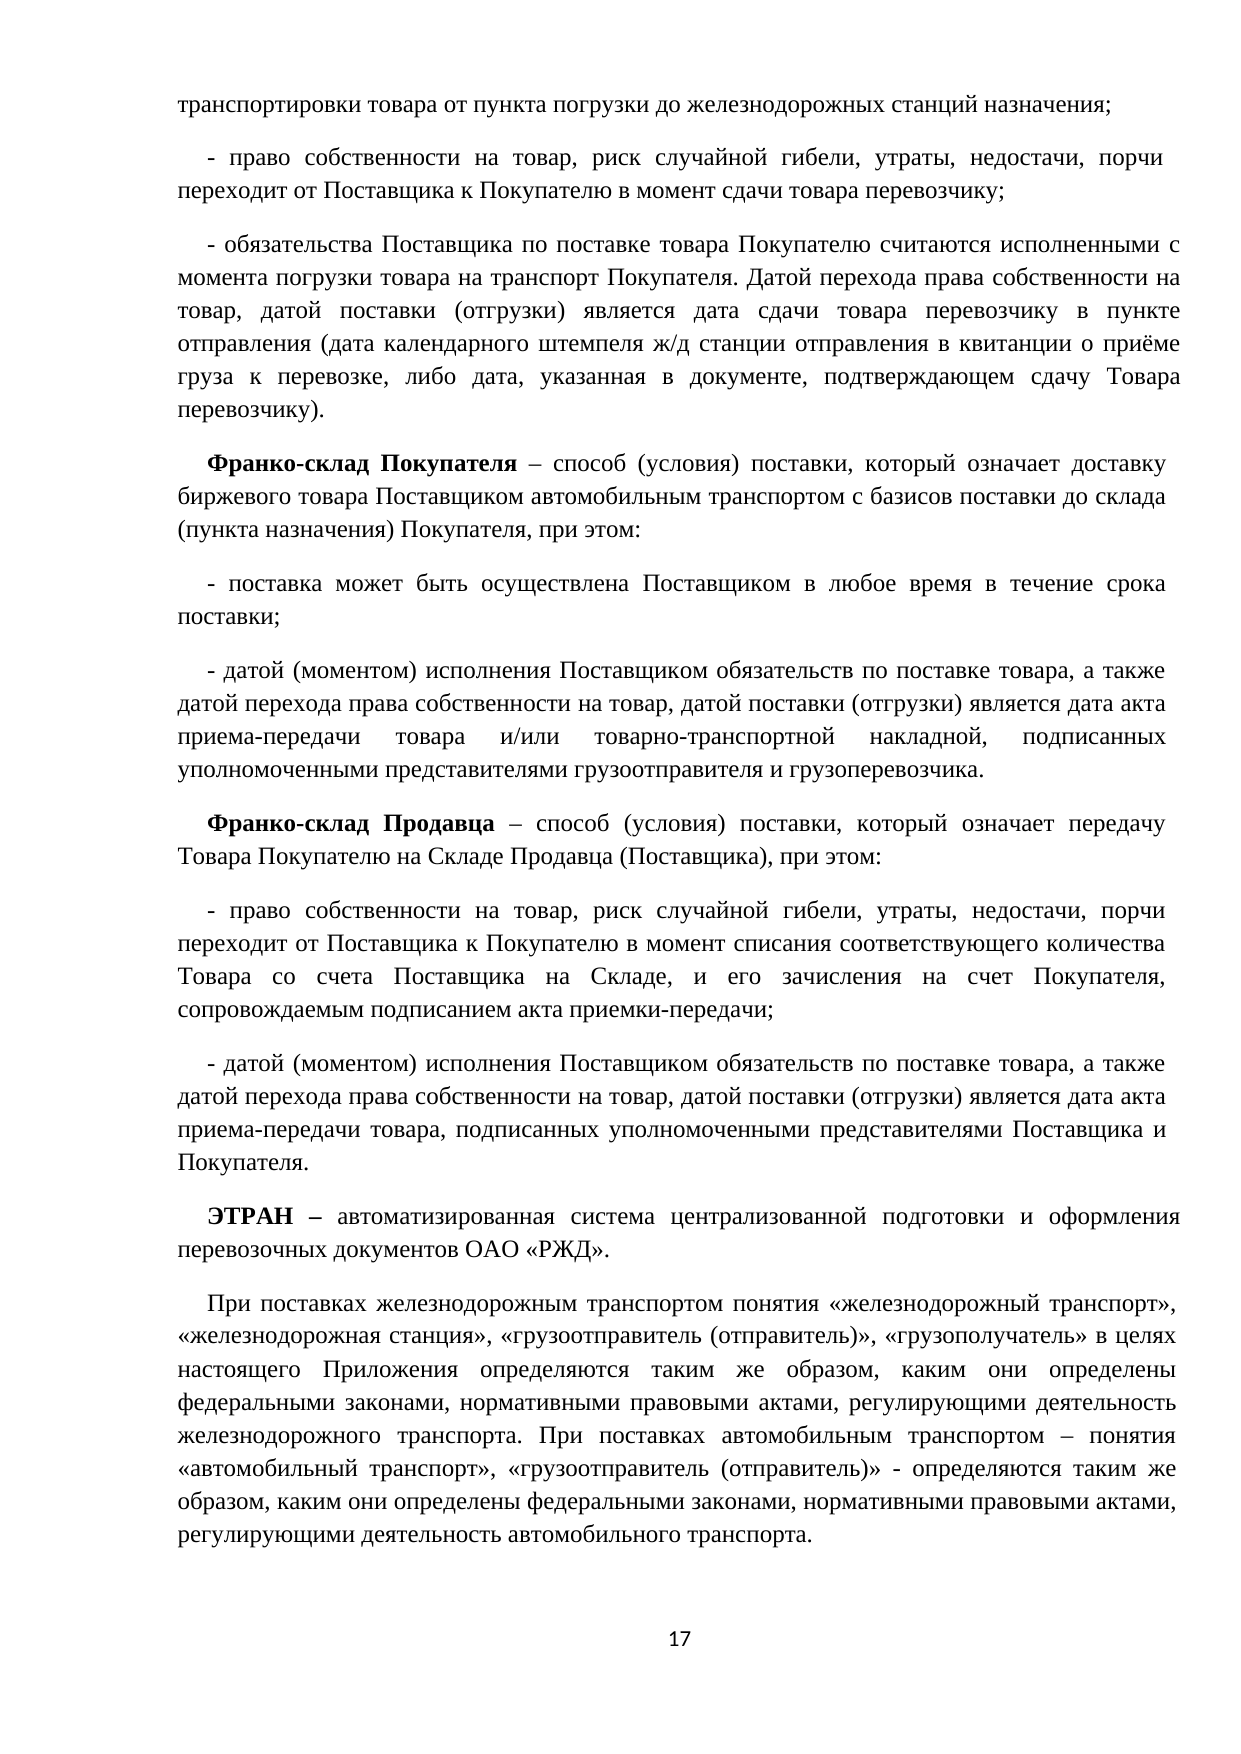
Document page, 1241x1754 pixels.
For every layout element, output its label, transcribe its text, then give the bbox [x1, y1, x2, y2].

text ЭТРАН – автоматизированная система централизованной подготовки и оформления перевозочных документов ОАО «РЖД». [177, 1201, 1181, 1262]
text Франко-склад Продавца – способ (условия) поставки, который означает передачу Товара Покупателю на Складе Продавца (Поставщика), при этом: [177, 808, 1167, 870]
text - право собственности на товар, риск случайной гибели, утраты, недостачи, порчи переходит от Поставщика к Покупателю в момент списания соответствующего количества Товара со счета Поставщика на Складе, и его зачисления на счет Покупателя, сопровождаемым подписанием акта приемки-передачи; [177, 895, 1167, 1023]
text Франко-склад Покупателя – способ (условия) поставки, который означает доставку биржевого товара Поставщиком автомобильным транспортом с базисов поставки до склада (пункта назначения) Покупателя, при этом: [177, 448, 1167, 543]
text При поставках железнодорожным транспортом понятия «железнодорожный транспорт», «железнодорожная станция», «грузоотправитель (отправитель)», «грузополучатель» в целях настоящего Приложения определяются таким же образом, каким они определены федеральными законами, нормативными правовыми актами, регулирующими деятельность железнодорожного транспорта. При поставках автомобильным транспортом – понятия «автомобильный транспорт», «грузоотправитель (отправитель)» - определяются таким же образом, каким они определены федеральными законами, нормативными правовыми актами, регулирующими деятельность автомобильного транспорта. [177, 1288, 1177, 1547]
text - обязательства Поставщика по поставке товара Покупателю считаются исполненными с момента погрузки товара на транспорт Покупателя. Датой перехода права собственности на товар, датой поставки (отгрузки) является дата сдачи товара перевозчику в пункте отправления (дата календарного штемпеля ж/д станции отправления в квитанции о приёме груза к перевозке, либо дата, указанная в документе, подтверждающем сдачу Товара перевозчику). [177, 229, 1181, 423]
text - датой (моментом) исполнения Поставщиком обязательств по поставке товара, а также датой перехода права собственности на товар, датой поставки (отгрузки) является дата акта приема-передачи товара и/или товарно-транспортной накладной, подписанных уполномоченными представителями грузоотправителя и грузоперевозчика. [177, 655, 1167, 783]
text - датой (моментом) исполнения Поставщиком обязательств по поставке товара, а также датой перехода права собственности на товар, датой поставки (отгрузки) является дата акта приема-передачи товара, подписанных уполномоченными представителями Поставщика и Покупателя. [177, 1048, 1167, 1176]
text - поставка может быть осуществлена Поставщиком в любое время в течение срока поставки; [177, 568, 1167, 630]
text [177, 89, 1167, 117]
text - право собственности на товар, риск случайной гибели, утраты, недостачи, порчи переходит от Поставщика к Покупателю в момент сдачи товара перевозчику; [177, 142, 1164, 204]
